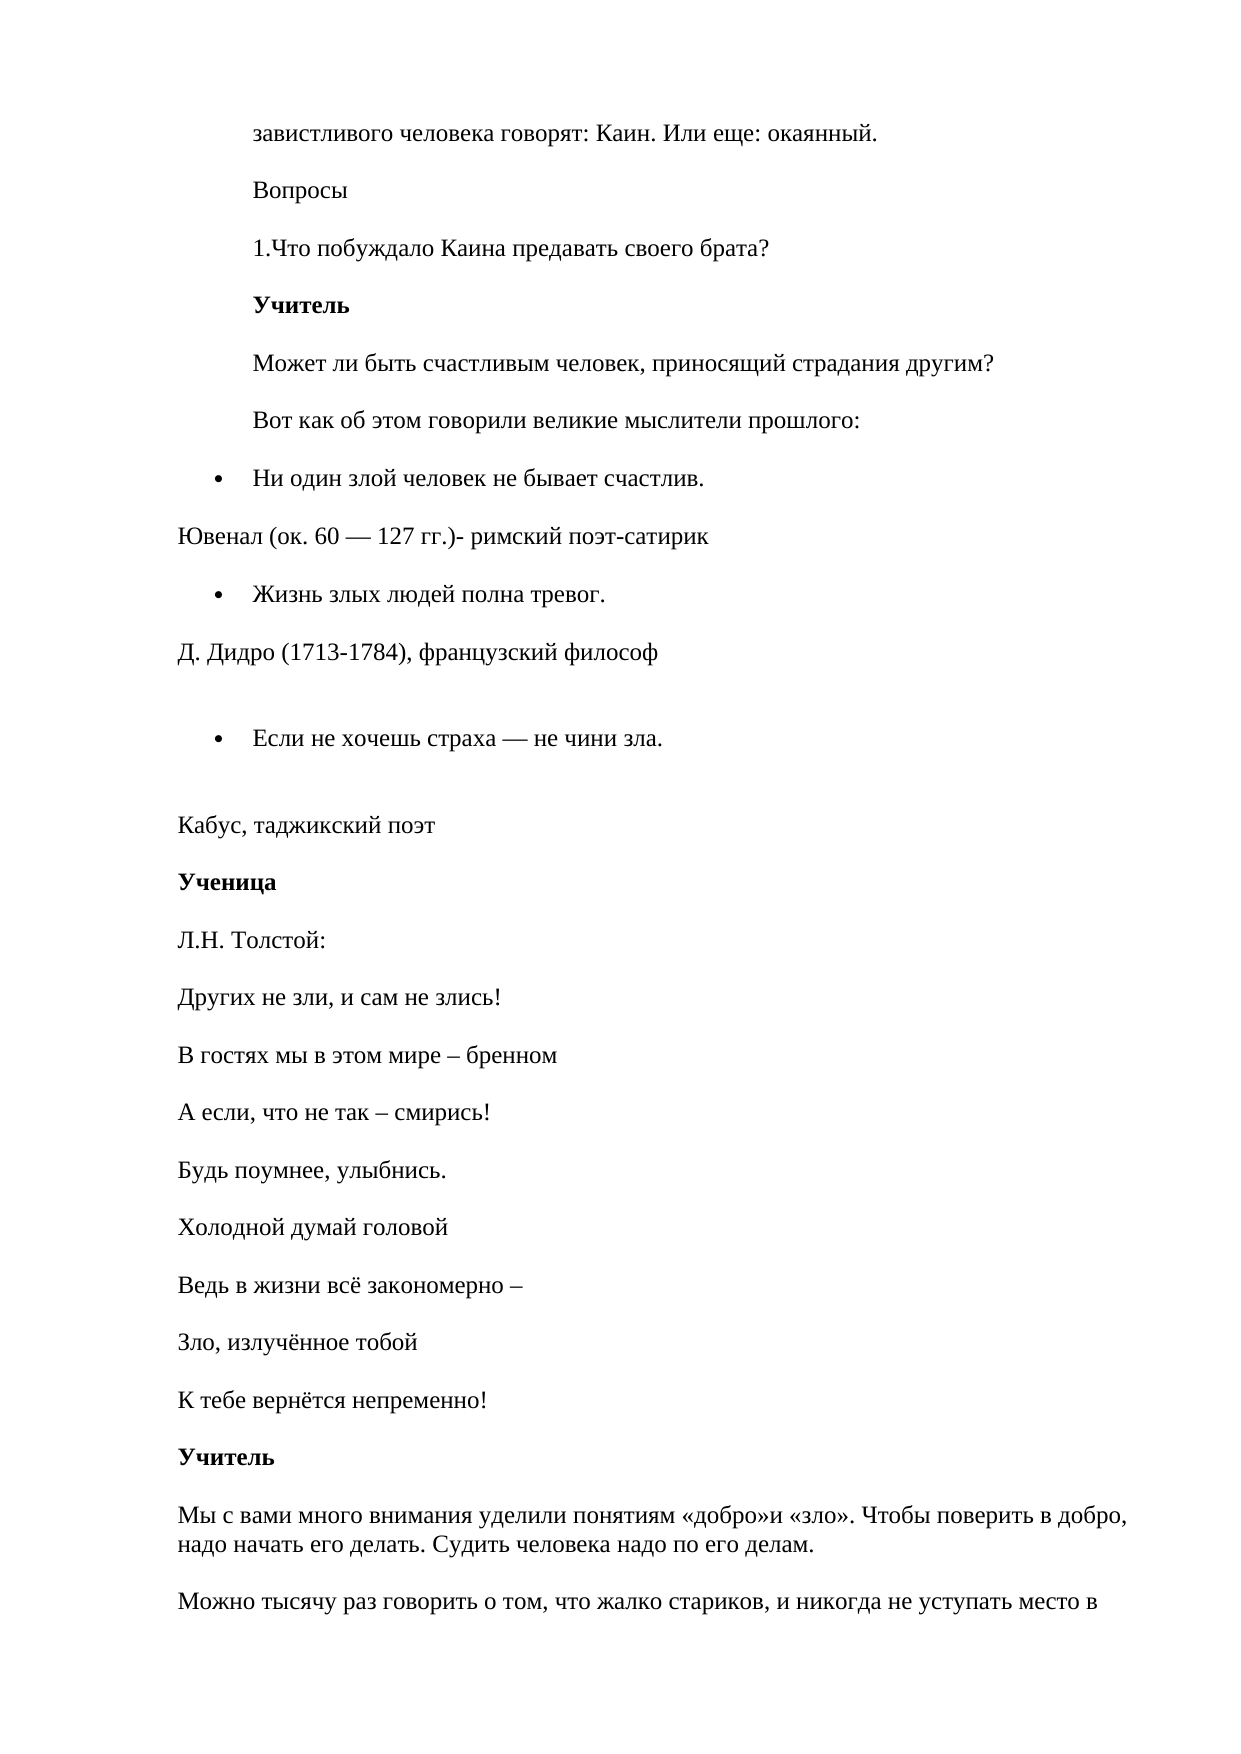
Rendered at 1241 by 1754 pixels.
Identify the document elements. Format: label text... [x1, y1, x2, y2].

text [177, 781, 1152, 1615]
text Ювенал (ок. 60 — 127 гг.)- римский поэт-сатирик [177, 521, 1152, 550]
list Если не хочешь страха — не чини зла. [215, 723, 1152, 752]
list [215, 118, 1152, 434]
list Ни один злой человек не бывает счастлив. [215, 463, 1152, 492]
list Жизнь злых людей полна тревог. [215, 579, 1152, 608]
text Д. Дидро (1713-1784), французский философ [177, 637, 1152, 694]
